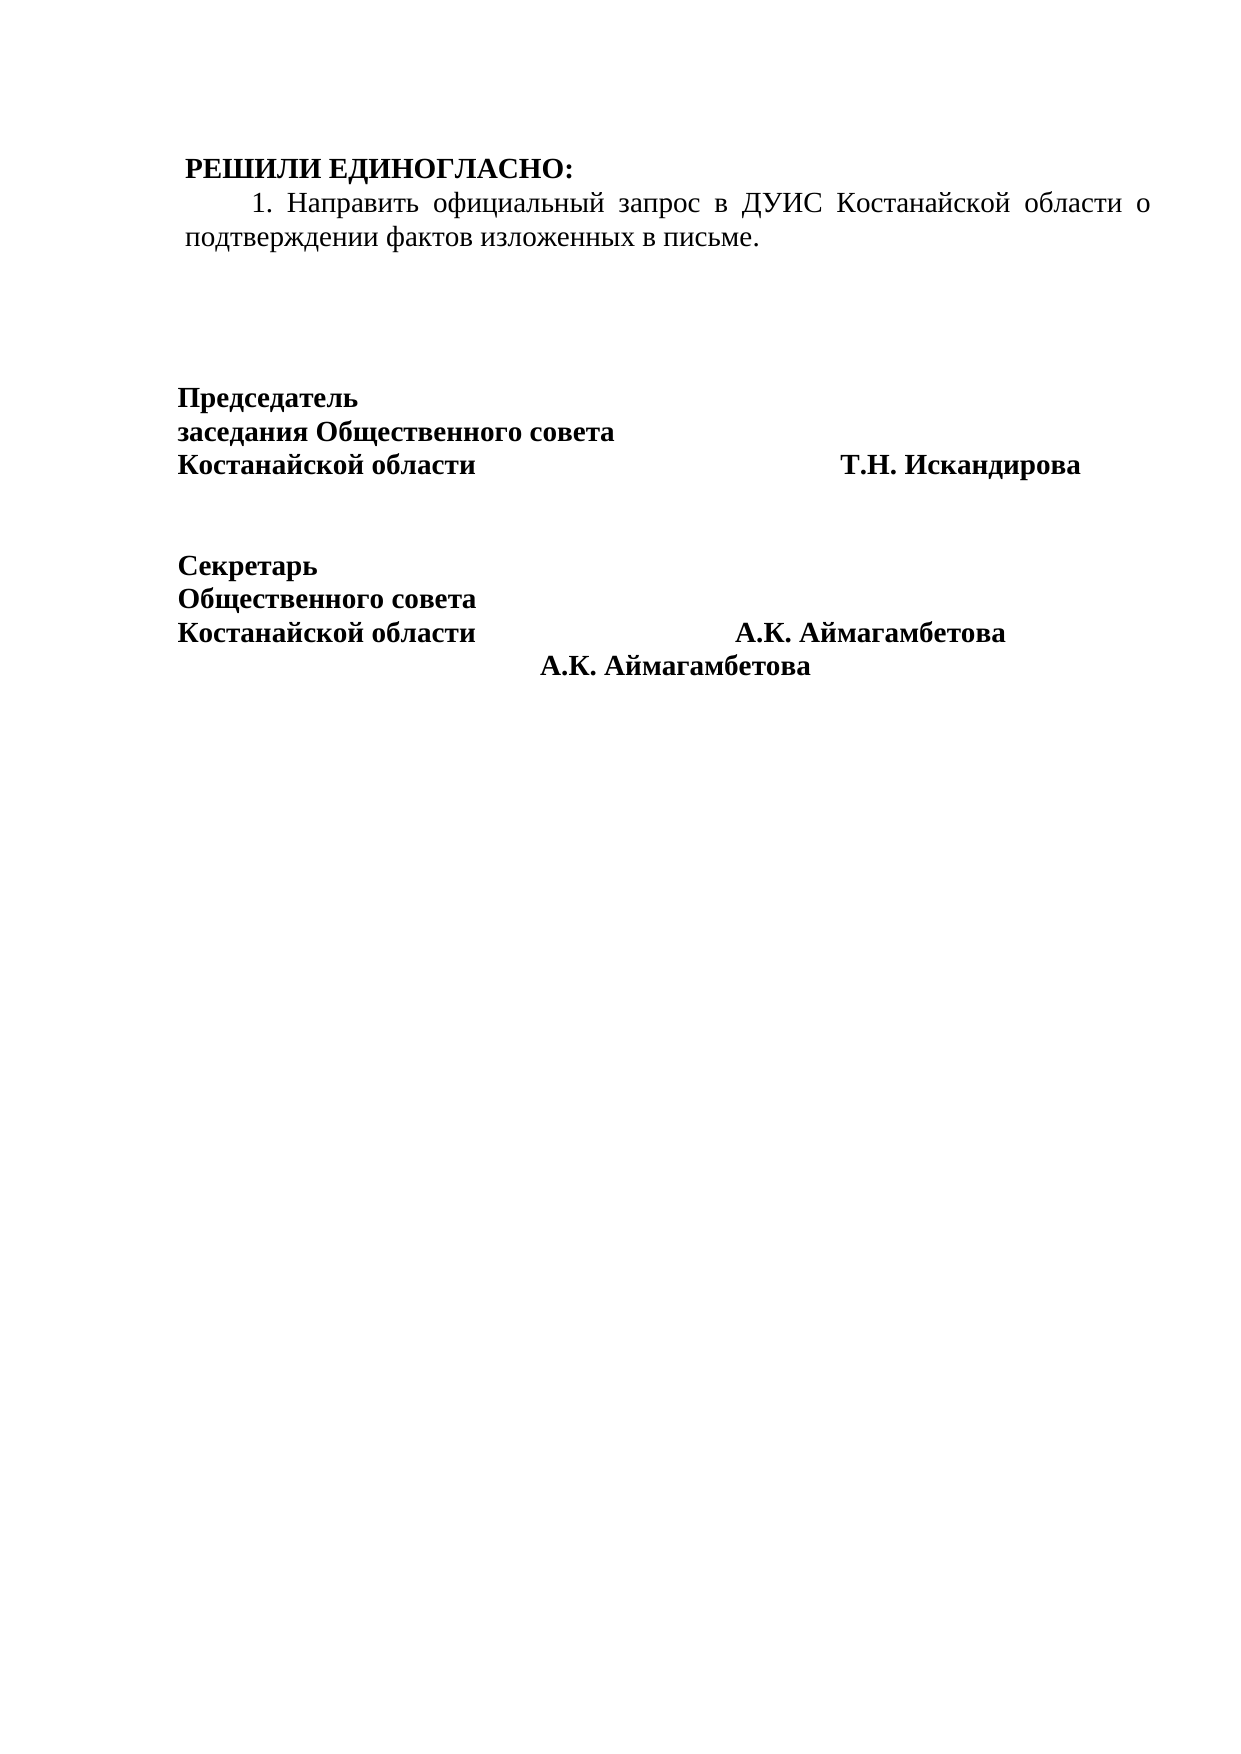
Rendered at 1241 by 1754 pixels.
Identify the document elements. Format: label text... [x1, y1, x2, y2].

text РЕШИЛИ ЕДИНОГЛАСНО: [185, 152, 1152, 185]
text Общественного совета [177, 581, 1152, 615]
text Секретарь [177, 548, 1152, 581]
text Костанайской области А.К. Аймагамбетова А.К. Аймагамбетова [177, 615, 1152, 742]
text Костанайской области Т.Н. Искандирова [177, 447, 1152, 481]
text заседания Общественного совета [177, 414, 1152, 447]
text 1. Направить официальный запрос в ДУИС Костанайской области о подтверждении фактов изложенных в письме. [185, 185, 1152, 252]
text Председатель [177, 380, 1152, 414]
